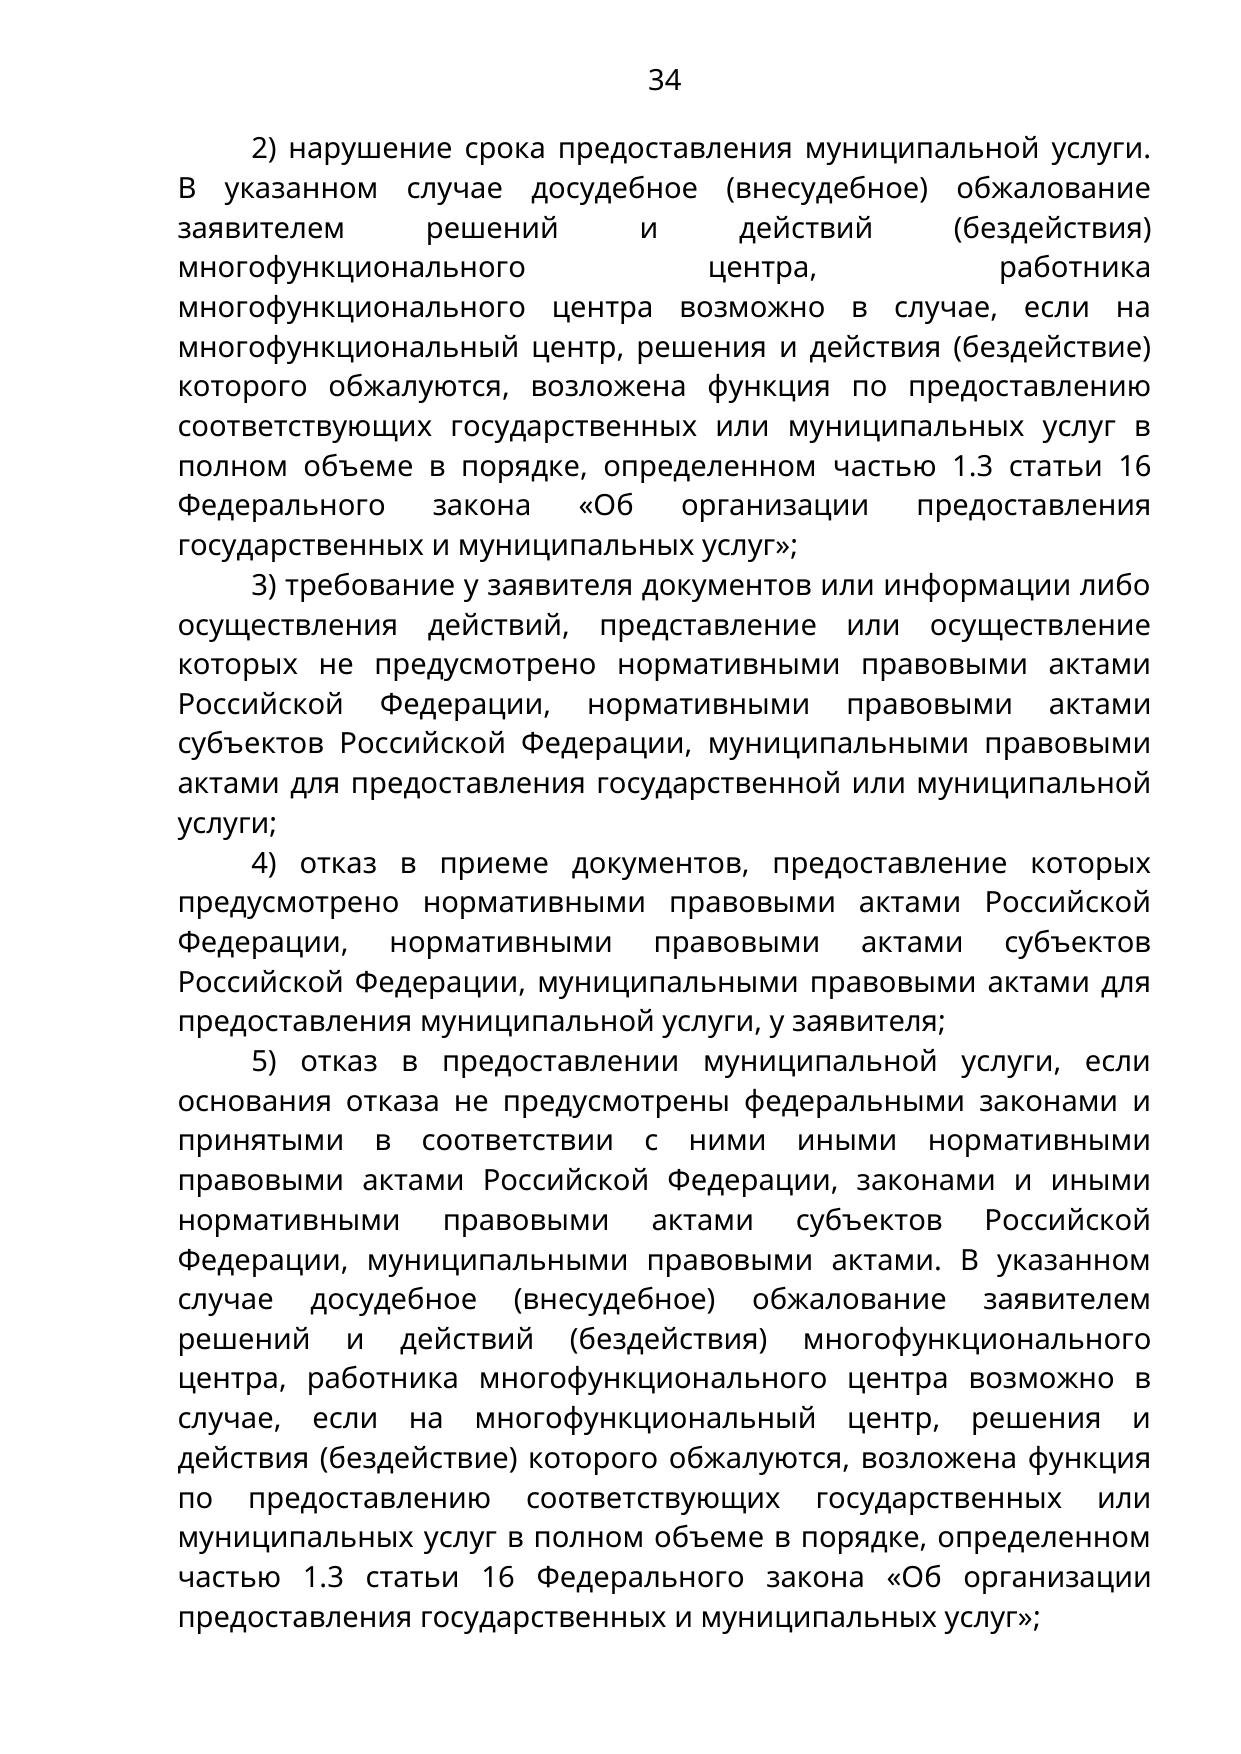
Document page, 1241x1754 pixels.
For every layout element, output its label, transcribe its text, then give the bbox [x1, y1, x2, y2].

text 3) требование у заявителя документов или информации либо осуществления действий, представление или осуществление которых не предусмотрено нормативными правовыми актами Российской Федерации, нормативными правовыми актами субъектов Российской Федерации, муниципальными правовыми актами для предоставления государственной или муниципальной услуги; [177, 564, 1152, 842]
text 4) отказ в приеме документов, предоставление которых предусмотрено нормативными правовыми актами Российской Федерации, нормативными правовыми актами субъектов Российской Федерации, муниципальными правовыми актами для предоставления муниципальной услуги, у заявителя; [177, 842, 1152, 1040]
text 5) отказ в предоставлении муниципальной услуги, если основания отказа не предусмотрены федеральными законами и принятыми в соответствии с ними иными нормативными правовыми актами Российской Федерации, законами и иными нормативными правовыми актами субъектов Российской Федерации, муниципальными правовыми актами. В указанном случае досудебное (внесудебное) обжалование заявителем решений и действий (бездействия) многофункционального центра, работника многофункционального центра возможно в случае, если на многофункциональный центр, решения и действия (бездействие) которого обжалуются, возложена функция по предоставлению соответствующих государственных или муниципальных услуг в полном объеме в порядке, определенном частью 1.3 статьи 16 Федерального закона «Об организации предоставления государственных и муниципальных услуг»; [177, 1040, 1152, 1636]
text 2) нарушение срока предоставления муниципальной услуги. В указанном случае досудебное (внесудебное) обжалование заявителем решений и действий (бездействия) многофункционального центра, работника многофункционального центра возможно в случае, если на многофункциональный центр, решения и действия (бездействие) которого обжалуются, возложена функция по предоставлению соответствующих государственных или муниципальных услуг в полном объеме в порядке, определенном частью 1.3 статьи 16 Федерального закона «Об организации предоставления государственных и муниципальных услуг»; [177, 127, 1152, 564]
